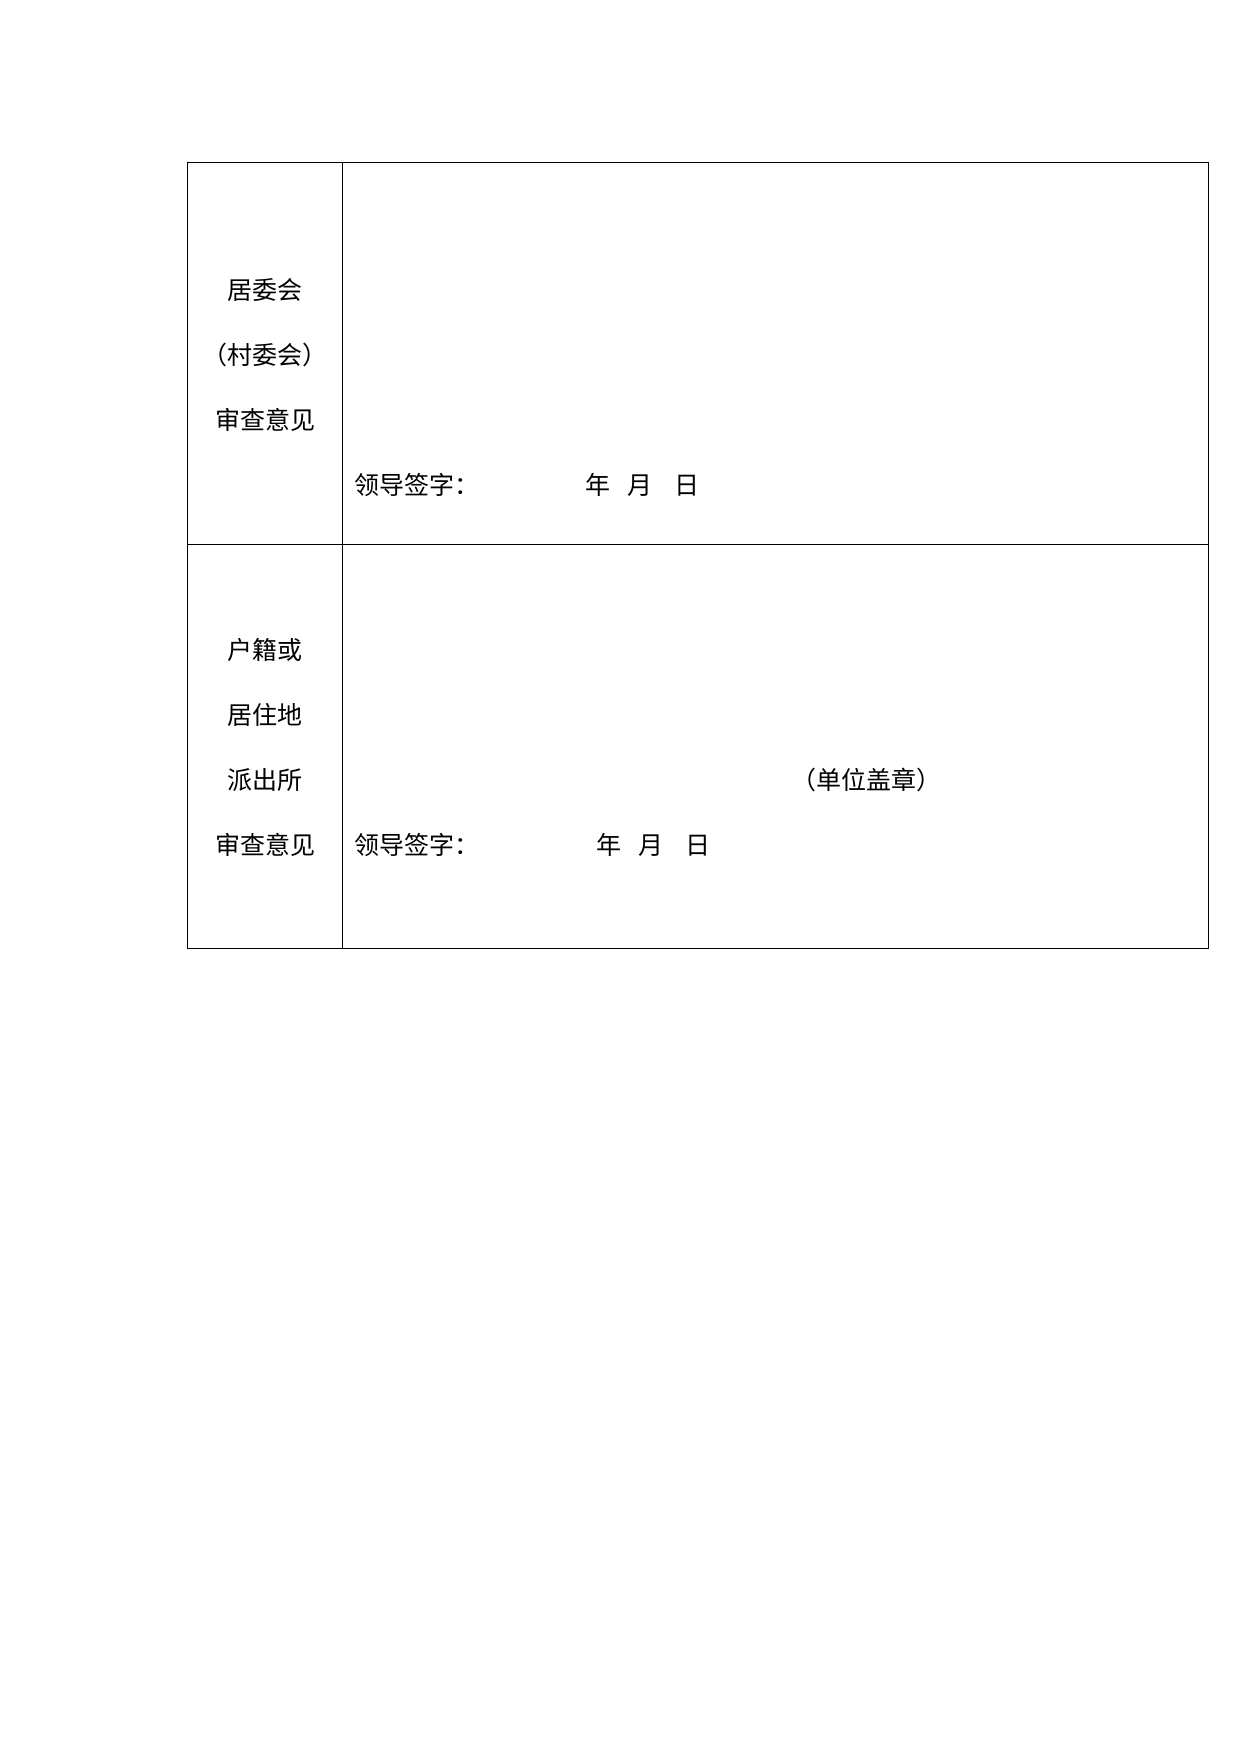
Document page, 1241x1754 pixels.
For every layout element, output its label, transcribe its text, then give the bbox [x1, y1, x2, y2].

table_cell （单位盖章） 领导签字： 年 月 日 [343, 545, 1208, 947]
table_cell 领导签字： 年 月 日 [343, 163, 1208, 544]
table_cell 户籍或 居住地 派出所 审查意见 [188, 545, 342, 947]
table_cell 居委会 （村委会）审查意见 [188, 163, 342, 544]
